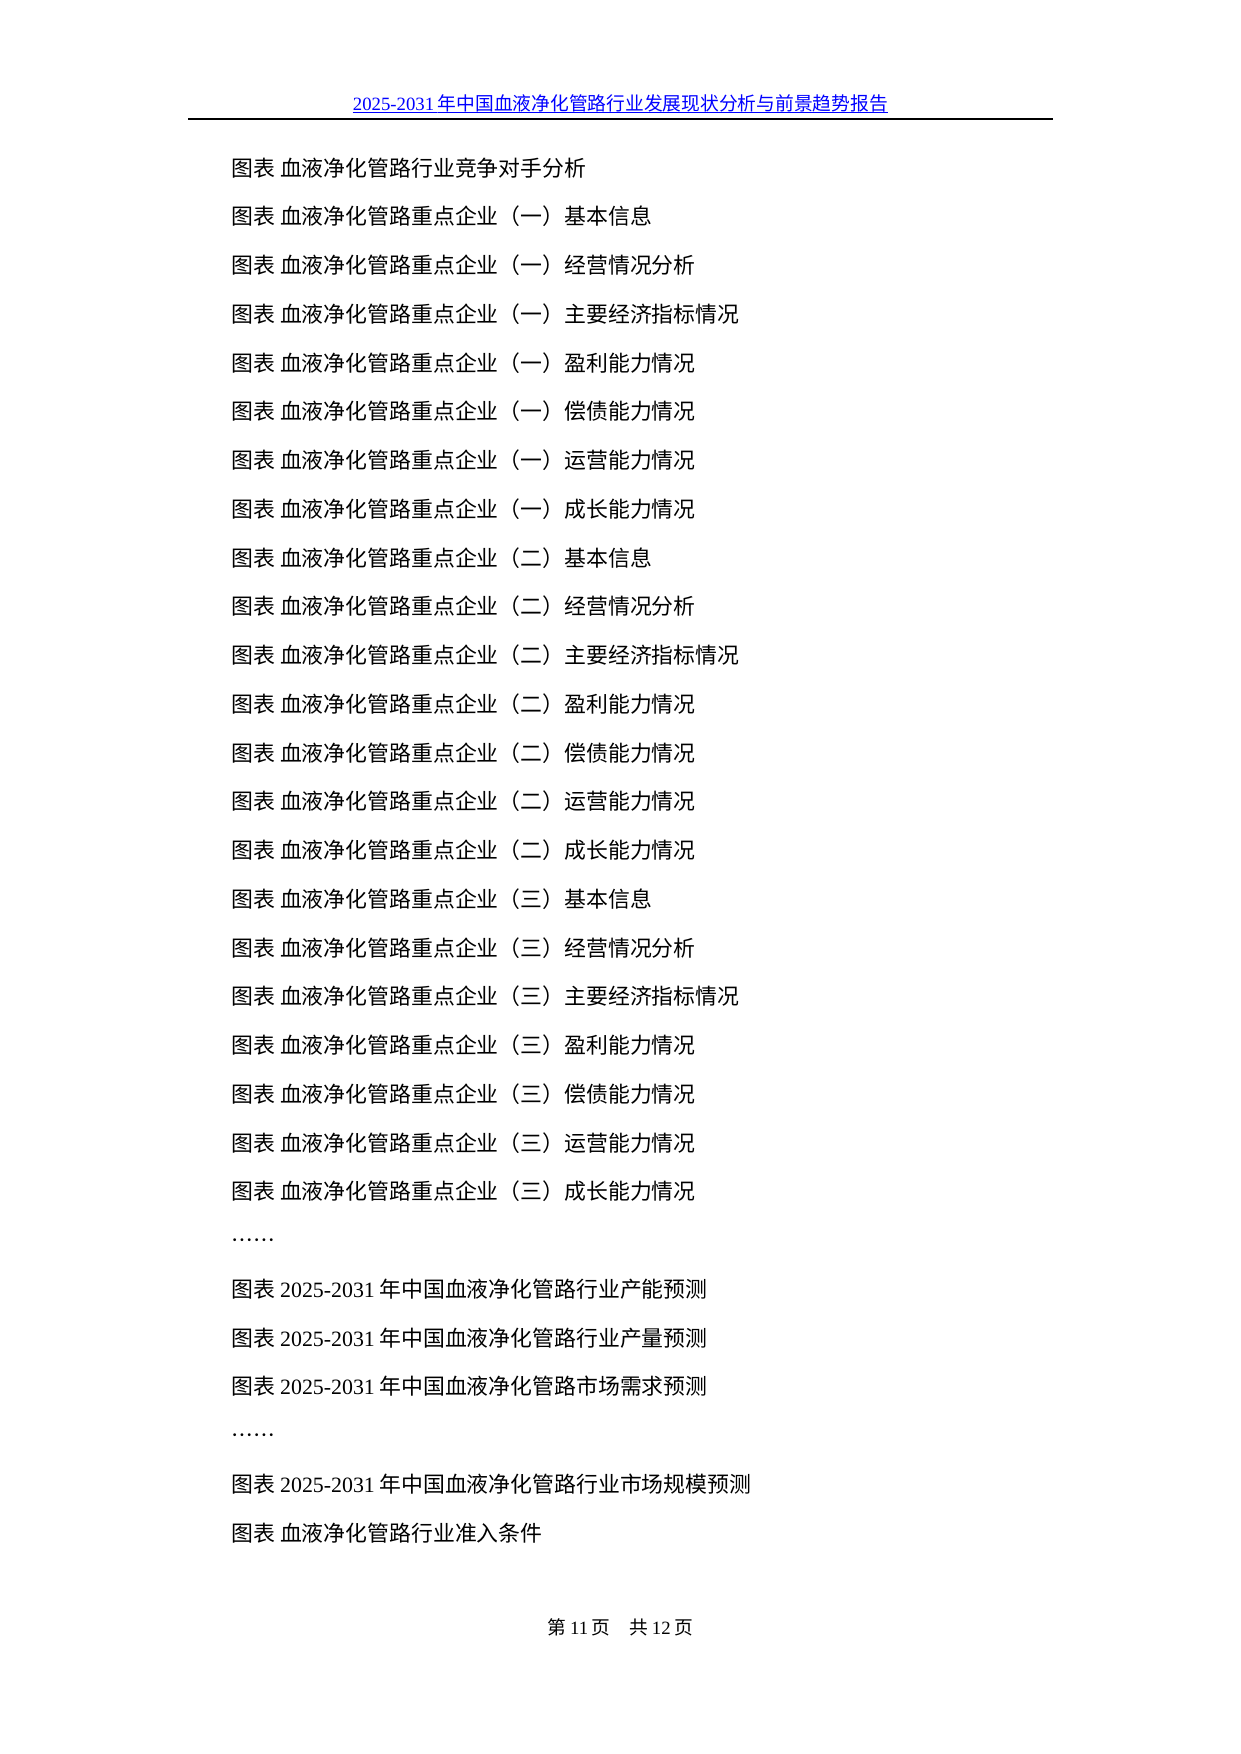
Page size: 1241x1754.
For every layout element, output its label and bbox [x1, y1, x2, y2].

text [187, 150, 1053, 1548]
